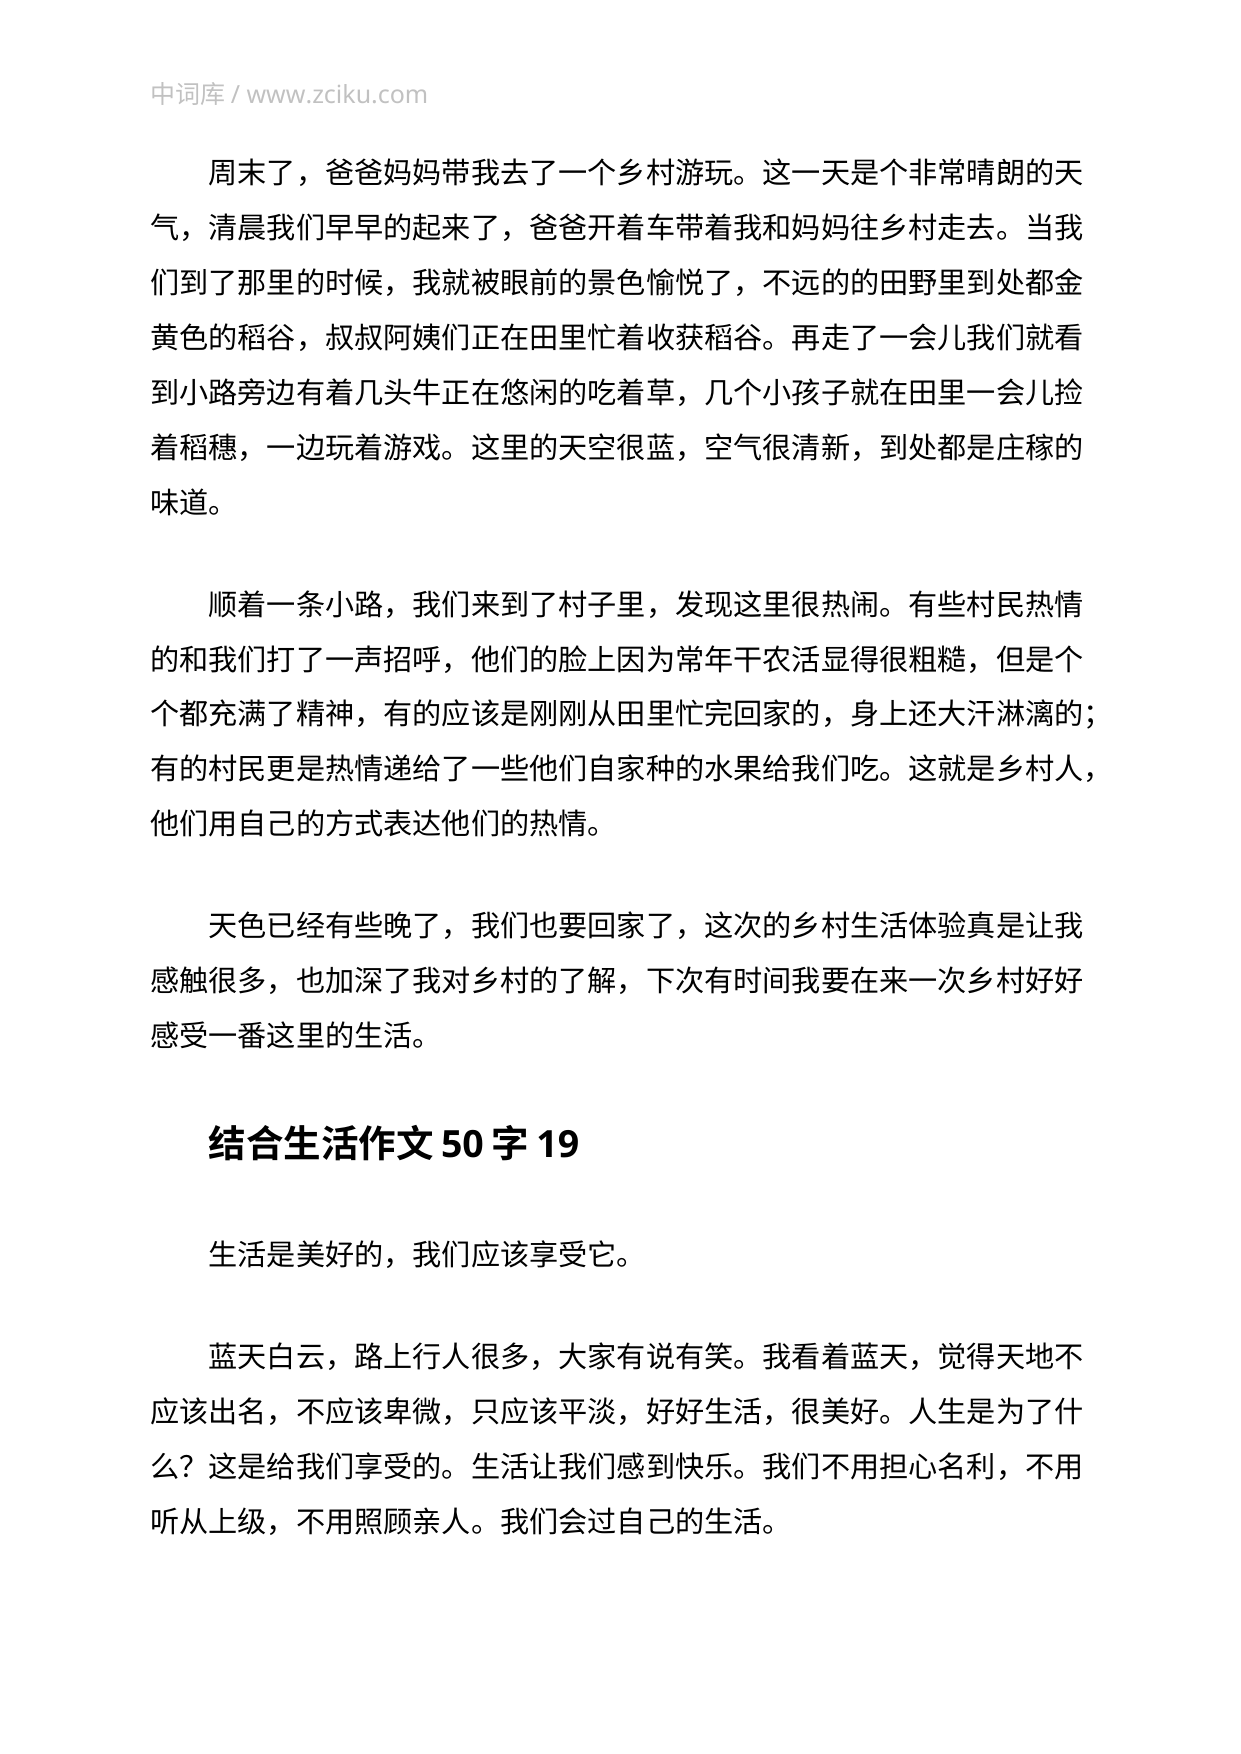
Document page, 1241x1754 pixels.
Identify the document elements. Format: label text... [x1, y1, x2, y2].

text 天色已经有些晚了，我们也要回家了，这次的乡村生活体验真是让我感触很多，也加深了我对乡村的了解，下次有时间我要在来一次乡村好好感受一番这里的生活。 [150, 902, 1090, 1054]
text 顺着一条小路，我们来到了村子里，发现这里很热闹。有些村民热情的和我们打了一声招呼，他们的脸上因为常年干农活显得很粗糙，但是个个都充满了精神，有的应该是刚刚从田里忙完回家的，身上还大汗淋漓的；有的村民更是热情递给了一些他们自家种的水果给我们吃。这就是乡村人，他们用自己的方式表达他们的热情。 [150, 581, 1090, 843]
text 结合生活作文50字19 [150, 1114, 1090, 1168]
text 蓝天白云，路上行人很多，大家有说有笑。我看着蓝天，觉得天地不应该出名，不应该卑微，只应该平淡，好好生活，很美好。人生是为了什么？这是给我们享受的。生活让我们感到快乐。我们不用担心名利，不用听从上级，不用照顾亲人。我们会过自己的生活。 [150, 1333, 1090, 1540]
text 周末了，爸爸妈妈带我去了一个乡村游玩。这一天是个非常晴朗的天气，清晨我们早早的起来了，爸爸开着车带着我和妈妈往乡村走去。当我们到了那里的时候，我就被眼前的景色愉悦了，不远的的田野里到处都金黄色的稻谷，叔叔阿姨们正在田里忙着收获稻谷。再走了一会儿我们就看到小路旁边有着几头牛正在悠闲的吃着草，几个小孩子就在田里一会儿捡着稻穗，一边玩着游戏。这里的天空很蓝，空气很清新，到处都是庄稼的味道。 [150, 150, 1090, 522]
text 生活是美好的，我们应该享受它。 [150, 1232, 1090, 1274]
